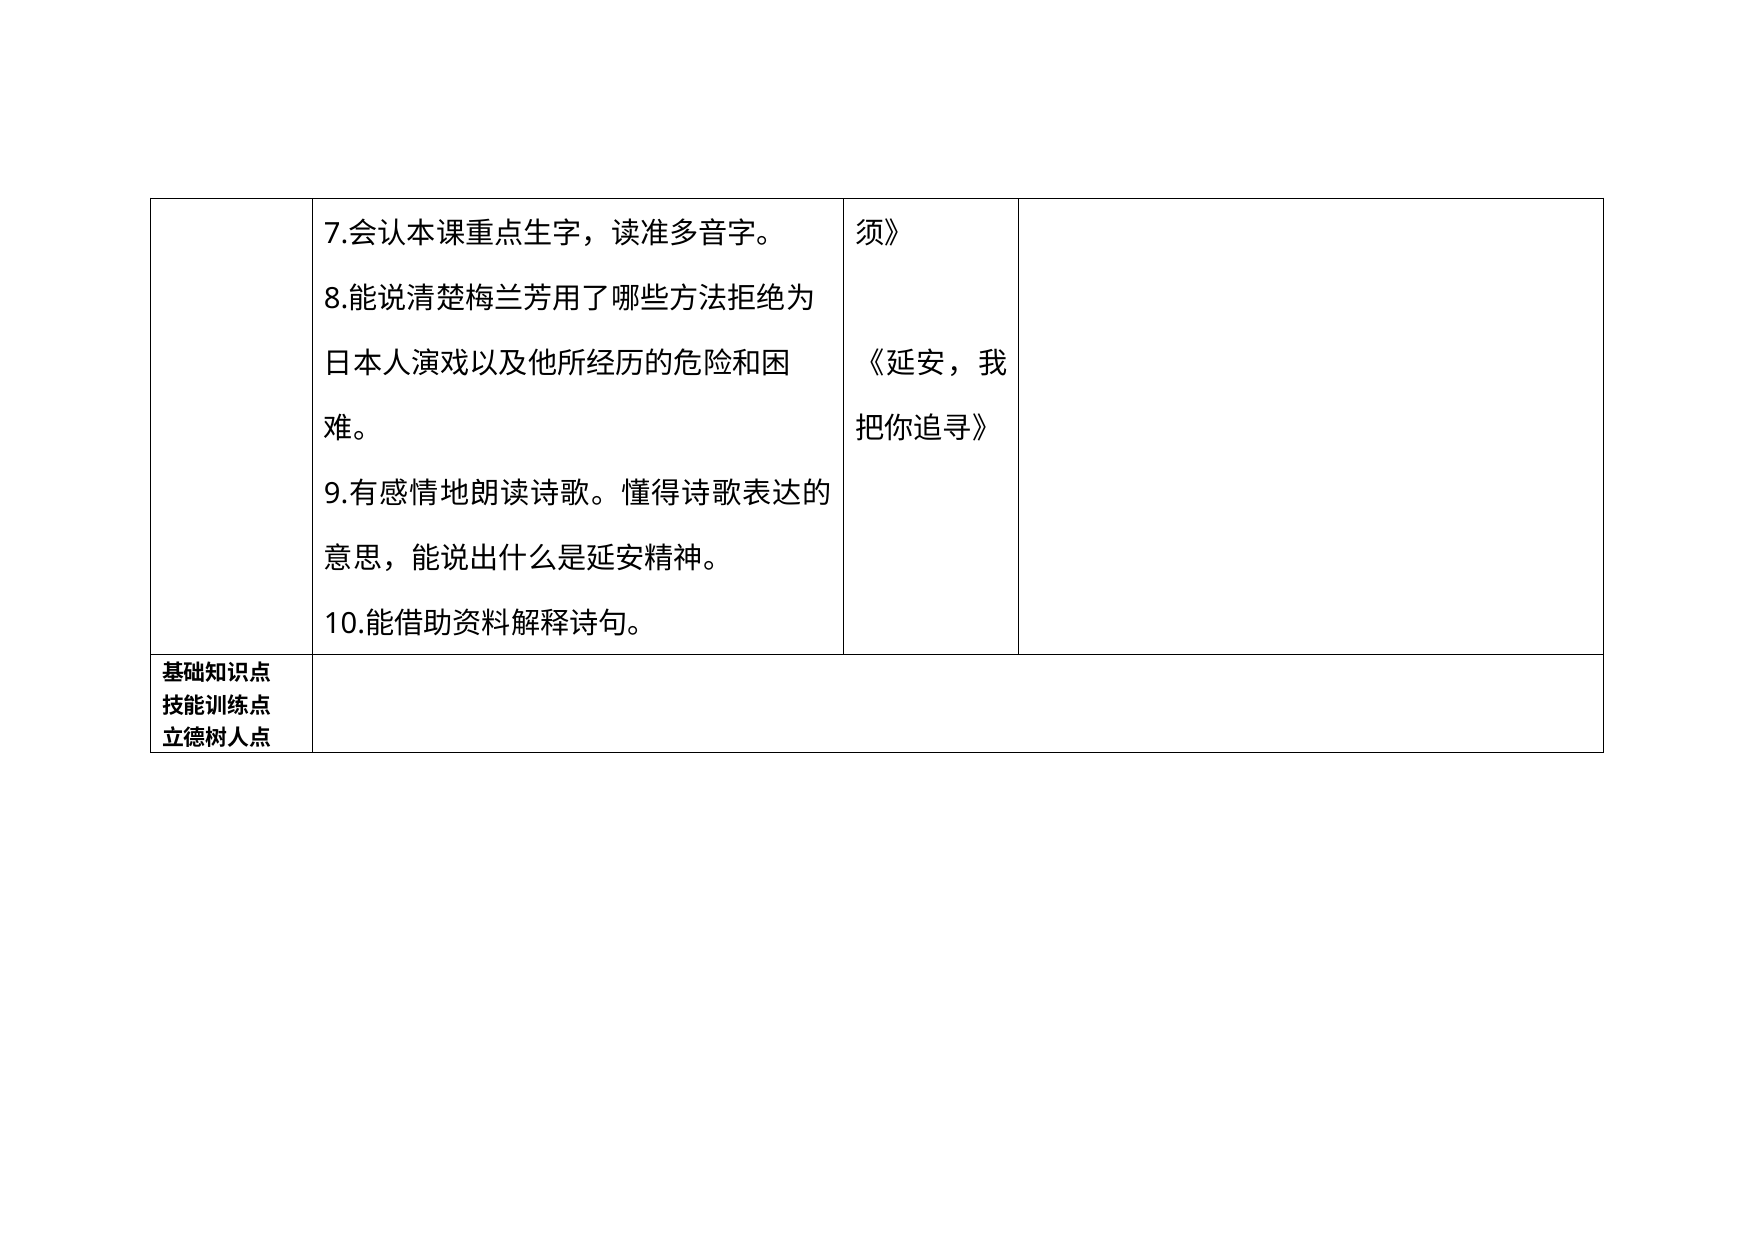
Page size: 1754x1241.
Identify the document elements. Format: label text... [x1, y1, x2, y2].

table_cell [313, 655, 1603, 752]
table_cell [844, 199, 1018, 654]
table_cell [313, 199, 843, 654]
table_cell 基础知识点 技能训练点 立德树人点 [151, 655, 312, 752]
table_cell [1019, 199, 1603, 654]
